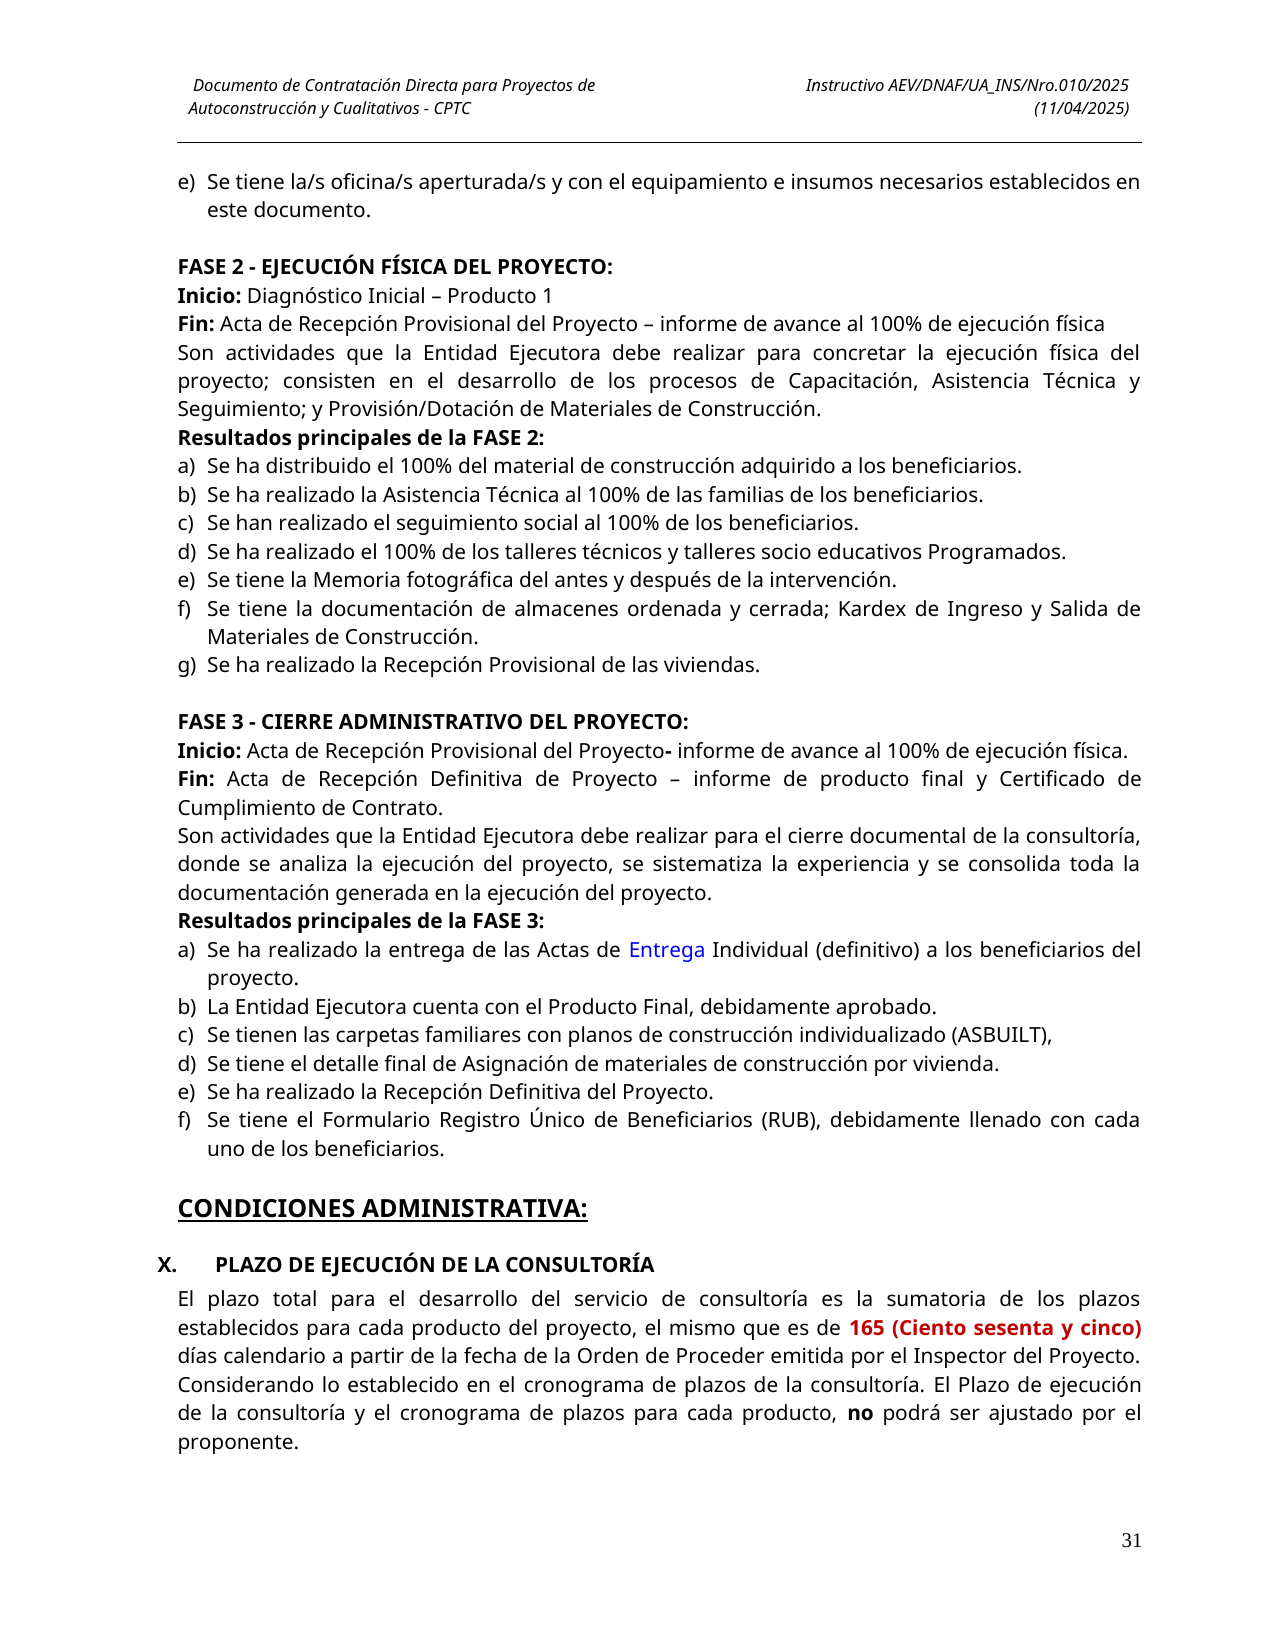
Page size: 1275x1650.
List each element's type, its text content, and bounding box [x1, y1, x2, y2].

text Son actividades que la Entidad Ejecutora debe realizar para concretar la ejecución física del proyecto; consisten en el desarrollo de los procesos de Capacitación, Asistencia Técnica y Seguimiento; y Provisión/Dotación de Materiales de Construcción. [177, 338, 1142, 423]
text Resultados principales de la FASE 2: [177, 423, 1142, 451]
list Se tiene el Formulario Registro Único de Beneficiarios (RUB), debidamente llenado con cada uno de los beneficiarios. [177, 1106, 1142, 1162]
text Son actividades que la Entidad Ejecutora debe realizar para el cierre documental de la consultoría, donde se analiza la ejecución del proyecto, se sistematiza la experiencia y se consolida toda la documentación generada en la ejecución del proyecto. [177, 821, 1142, 906]
text Fin: Acta de Recepción Definitiva de Proyecto – informe de producto final y Certificado de Cumplimiento de Contrato. [177, 764, 1142, 821]
text Inicio: Diagnóstico Inicial – Producto 1 [177, 281, 1142, 309]
list Se tiene el detalle final de Asignación de materiales de construcción por vivienda. [177, 1049, 1142, 1077]
list Se tienen las carpetas familiares con planos de construcción individualizado (ASBUILT), [177, 1020, 1142, 1049]
list Se ha realizado la entrega de las Actas de Entrega Individual (definitivo) a los beneficiarios del proyecto. [177, 935, 1142, 992]
list Se han realizado el seguimiento social al 100% de los beneficiarios. [177, 508, 1142, 537]
text Inicio: Acta de Recepción Provisional del Proyecto- informe de avance al 100% de ejecución física. [177, 736, 1142, 764]
list La Entidad Ejecutora cuenta con el Producto Final, debidamente aprobado. [177, 992, 1142, 1020]
list Se tiene la documentación de almacenes ordenada y cerrada; Kardex de Ingreso y Salida de Materiales de Construcción. [177, 594, 1142, 651]
list PLAZO DE EJECUCIÓN DE LA CONSULTORÍA [177, 1250, 1142, 1278]
text El plazo total para el desarrollo del servicio de consultoría es la sumatoria de los plazos establecidos para cada producto del proyecto, el mismo que es de 165 (Ciento sesenta y cinco) días calendario a partir de la fecha de la Orden de Proceder emitida por el Inspector del Proyecto. Considerando lo establecido en el cronograma de plazos de la consultoría. El Plazo de ejecución de la consultoría y el cronograma de plazos para cada producto, no podrá ser ajustado por el proponente. [177, 1284, 1142, 1455]
list Se ha realizado el 100% de los talleres técnicos y talleres socio educativos Programados. [177, 537, 1142, 565]
text Resultados principales de la FASE 3: [177, 906, 1142, 935]
text Fin: Acta de Recepción Provisional del Proyecto – informe de avance al 100% de ejecución física [177, 309, 1142, 338]
list Se tiene la Memoria fotográfica del antes y después de la intervención. [177, 565, 1142, 594]
text FASE 3 - CIERRE ADMINISTRATIVO DEL PROYECTO: [177, 707, 1142, 736]
list Se ha realizado la Asistencia Técnica al 100% de las familias de los beneficiarios. [177, 480, 1142, 508]
list Se tiene la/s oficina/s aperturada/s y con el equipamiento e insumos necesarios establecidos en este documento. [177, 167, 1142, 224]
list Se ha distribuido el 100% del material de construcción adquirido a los beneficiarios. [177, 451, 1142, 480]
text FASE 2 - EJECUCIÓN FÍSICA DEL PROYECTO: [177, 252, 1142, 281]
text CONDICIONES ADMINISTRATIVA: [177, 1191, 1142, 1225]
list Se ha realizado la Recepción Definitiva del Proyecto. [177, 1077, 1142, 1106]
list Se ha realizado la Recepción Provisional de las viviendas. [177, 651, 1142, 679]
